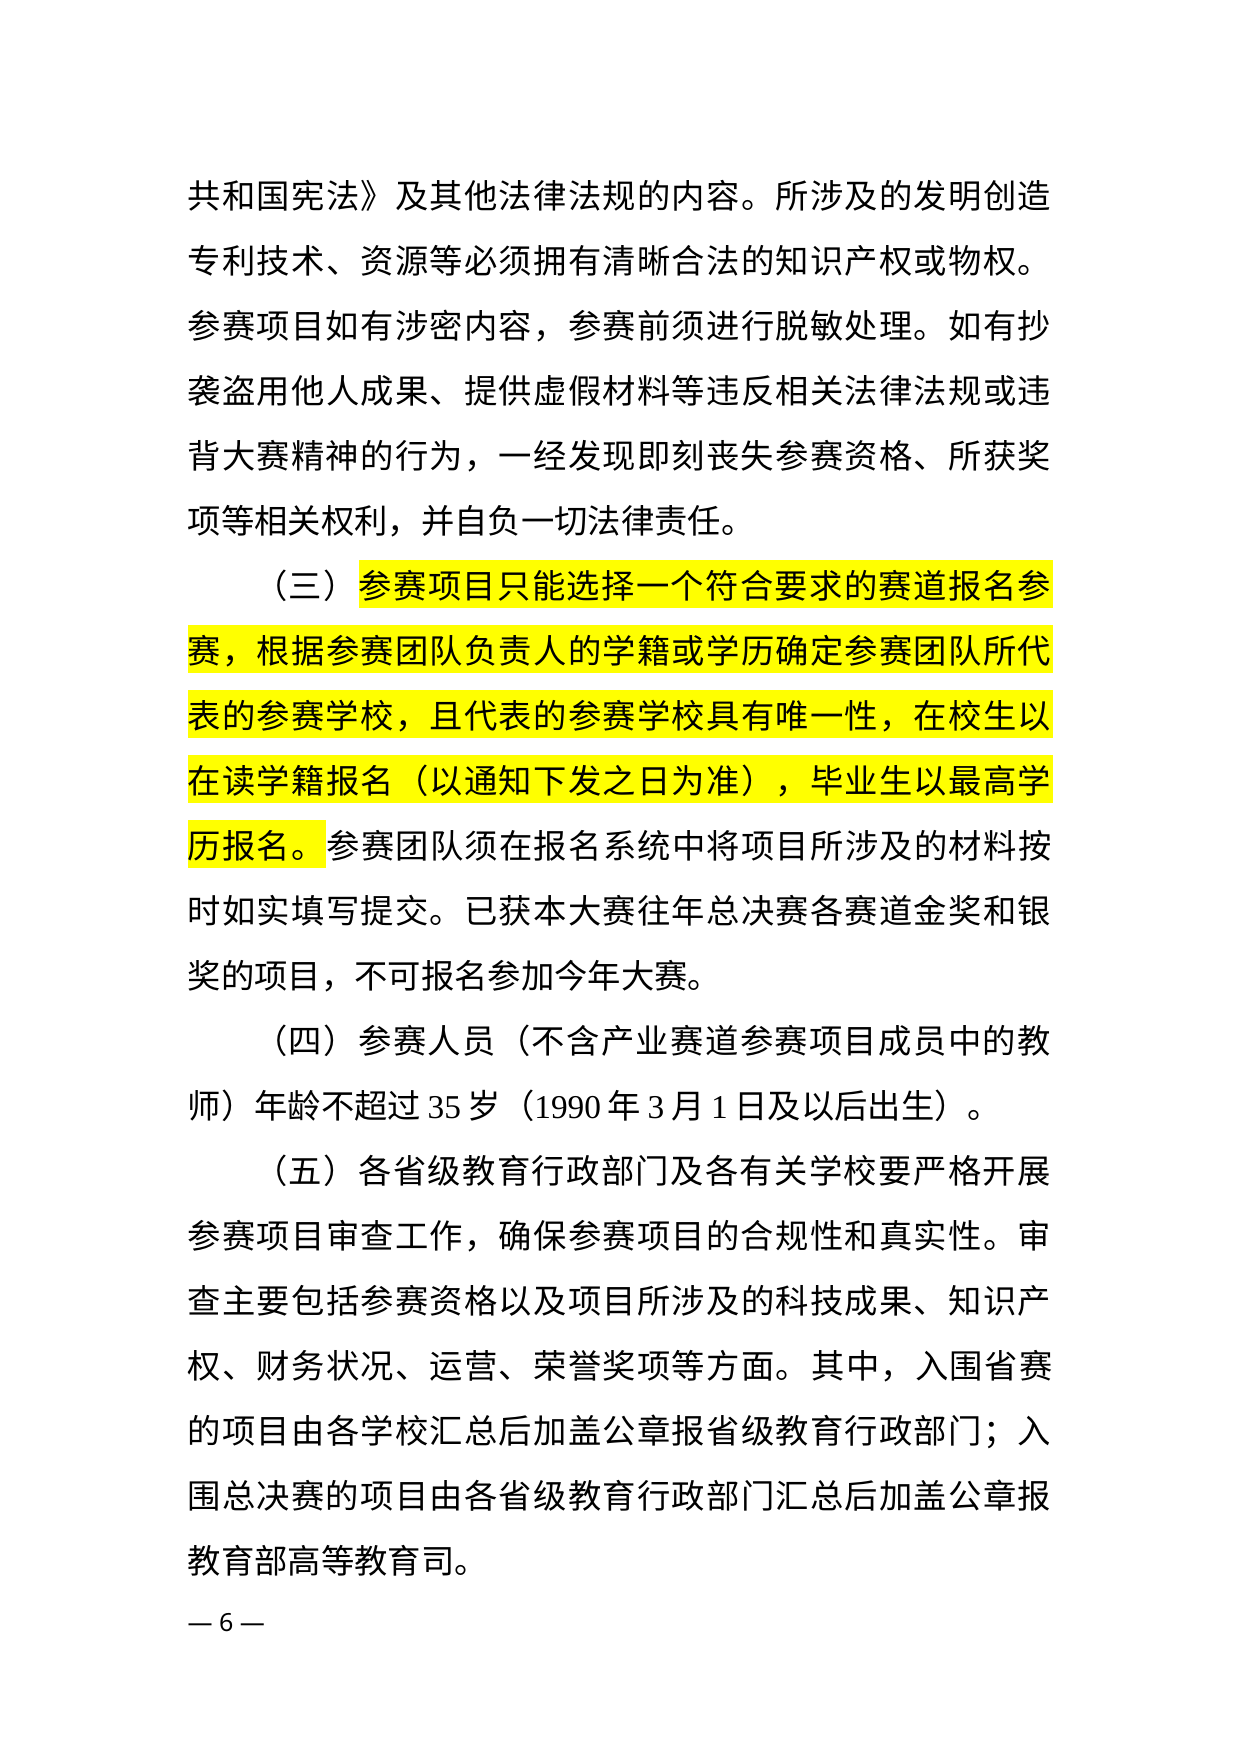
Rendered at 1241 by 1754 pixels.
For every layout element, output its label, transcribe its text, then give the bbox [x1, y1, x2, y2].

text （三）参赛项目只能选择一个符合要求的赛道报名参赛，根据参赛团队负责人的学籍或学历确定参赛团队所代表的参赛学校，且代表的参赛学校具有唯一性，在校生以在读学籍报名（以通知下发之日为准），毕业生以最高学历报名。参赛团队须在报名系统中将项目所涉及的材料按时如实填写提交。已获本大赛往年总决赛各赛道金奖和银奖的项目，不可报名参加今年大赛。 [187, 552, 1053, 1007]
text （五）各省级教育行政部门及各有关学校要严格开展参赛项目审查工作，确保参赛项目的合规性和真实性。审查主要包括参赛资格以及项目所涉及的科技成果、知识产权、财务状况、运营、荣誉奖项等方面。其中，入围省赛的项目由各学校汇总后加盖公章报省级教育行政部门；入围总决赛的项目由各省级教育行政部门汇总后加盖公章报教育部高等教育司。 [187, 1137, 1053, 1592]
text （四）参赛人员（不含产业赛道参赛项目成员中的教师）年龄不超过35岁（1990年3月1日及以后出生）。 [187, 1007, 1053, 1137]
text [187, 162, 1053, 552]
